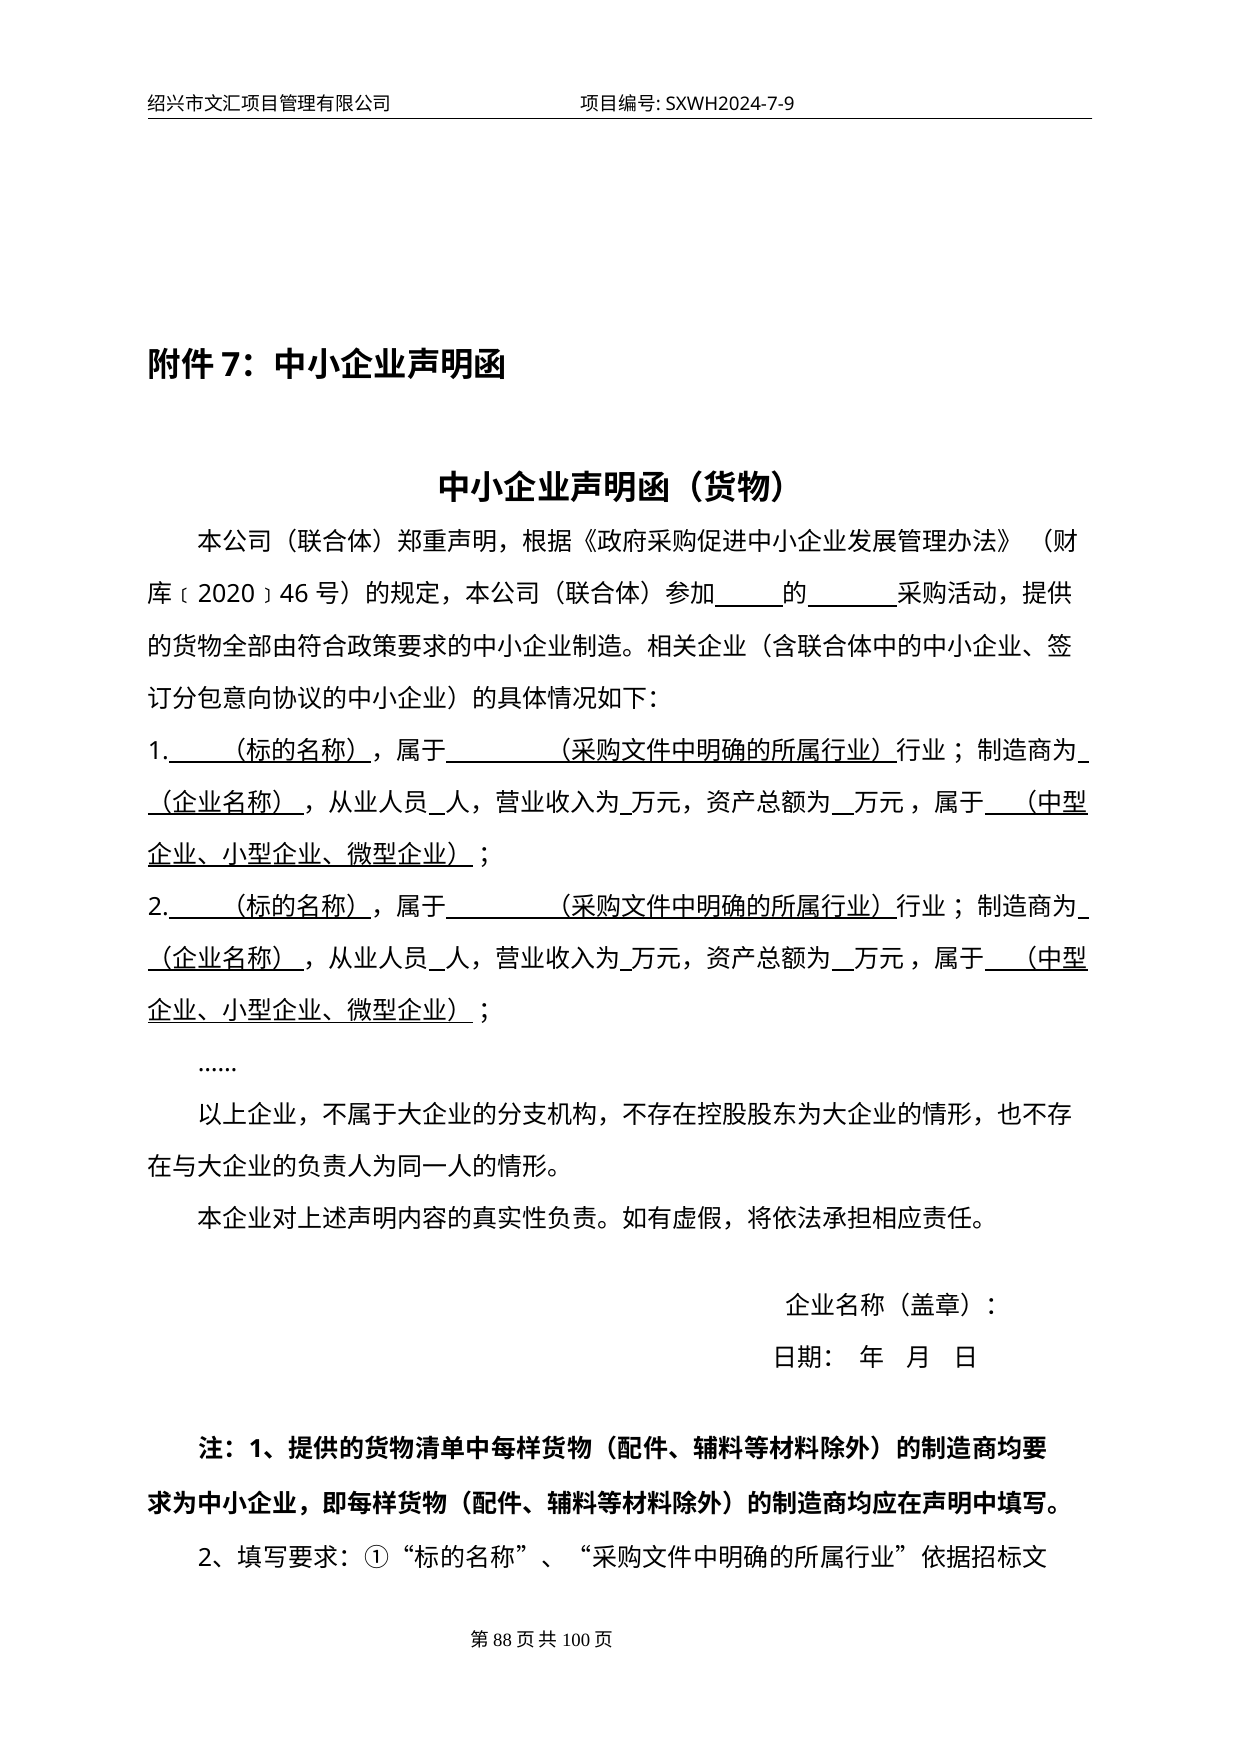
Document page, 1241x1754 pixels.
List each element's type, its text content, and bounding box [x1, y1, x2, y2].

text 附件7：中小企业声明函 [148, 337, 1092, 386]
text 注：1、提供的货物清单中每样货物（配件、辅料等材料除外）的制造商均要求为中小企业，即每样货物（配件、辅料等材料除外）的制造商均应在声明中填写。 [148, 1429, 1049, 1519]
text 日期： 年 月 日 [148, 1324, 1049, 1377]
text 2. （标的名称），属于 （采购文件中明确的所属行业）行业 ；制造商为 （企业名称） ，从业人员 人，营业收入为 万元，资产总额为 万元 ，属于 （中型企业、小型企业、微型企业） ； [148, 874, 1092, 1030]
text 以上企业，不属于大企业的分支机构，不存在控股股东为大企业的情形，也不存在与大企业的负责人为同一人的情形。 [148, 1082, 1092, 1186]
text 本公司（联合体）郑重声明，根据《政府采购促进中小企业发展管理办法》 （财库﹝2020﹞46 号）的规定，本公司（联合体）参加 的 采购活动，提供的货物全部由符合政策要求的中小企业制造。相关企业（含联合体中的中小企业、签订分包意向协议的中小企业）的具体情况如下： [148, 509, 1092, 717]
text 本企业对上述声明内容的真实性负责。如有虚假，将依法承担相应责任。 [148, 1186, 1092, 1238]
text 1. （标的名称），属于 （采购文件中明确的所属行业）行业 ；制造商为 （企业名称） ，从业人员 人，营业收入为 万元，资产总额为 万元 ，属于 （中型企业、小型企业、微型企业） ； [148, 717, 1092, 874]
text 企业名称（盖章）： [148, 1272, 1049, 1324]
text …… [148, 1030, 1092, 1082]
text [148, 1537, 1049, 1574]
text 中小企业声明函（货物） [148, 461, 1092, 509]
